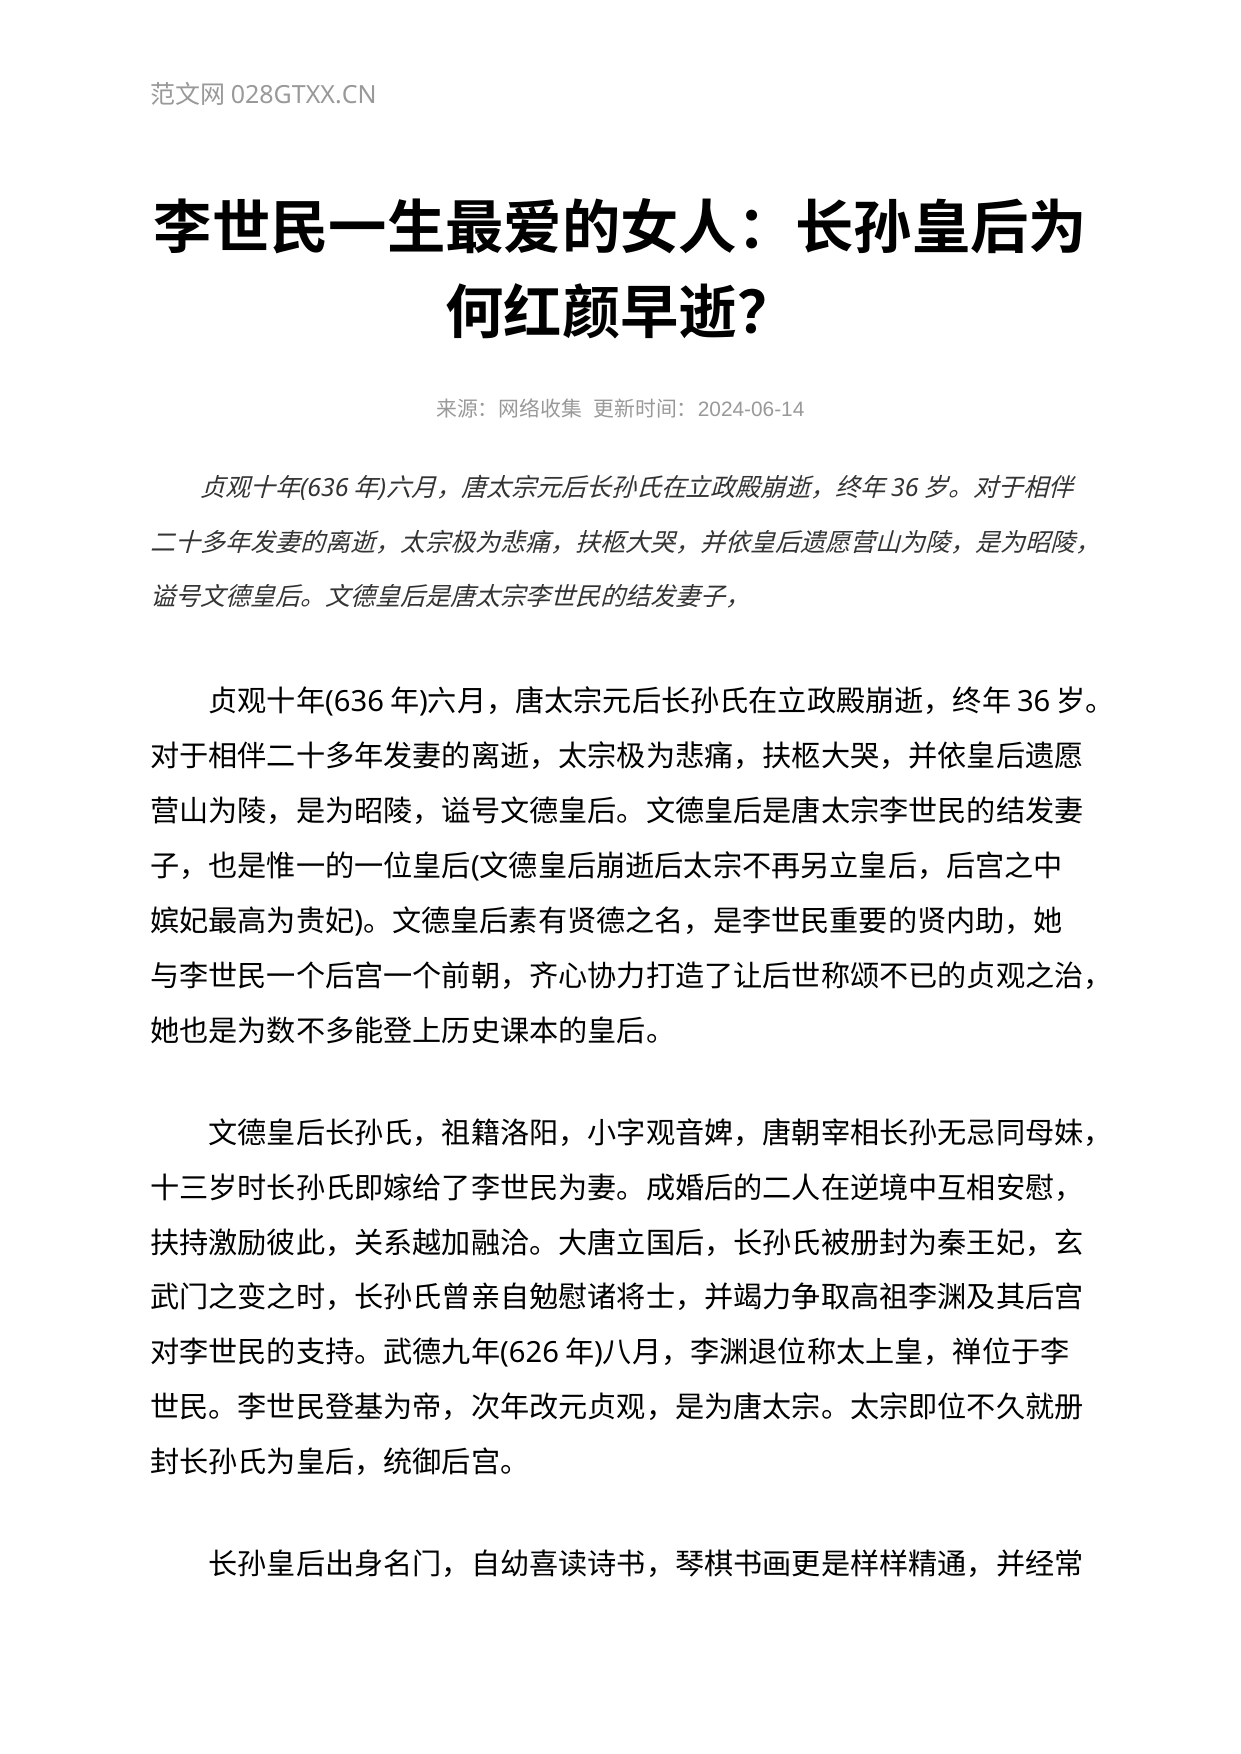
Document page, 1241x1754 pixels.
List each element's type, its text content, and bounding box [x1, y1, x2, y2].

text 文德皇后长孙氏，祖籍洛阳，小字观音婢，唐朝宰相长孙无忌同母妹，十三岁时长孙氏即嫁给了李世民为妻。成婚后的二人在逆境中互相安慰，扶持激励彼此，关系越加融洽。大唐立国后，长孙氏被册封为秦王妃，玄武门之变之时，长孙氏曾亲自勉慰诸将士，并竭力争取高祖李渊及其后宫对李世民的支持。武德九年(626年)八月，李渊退位称太上皇，禅位于李世民。李世民登基为帝，次年改元贞观，是为唐太宗。太宗即位不久就册封长孙氏为皇后，统御后宫。 [150, 1109, 1090, 1481]
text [150, 1541, 1090, 1583]
text 贞观十年(636年)六月，唐太宗元后长孙氏在立政殿崩逝，终年36岁。对于相伴二十多年发妻的离逝，太宗极为悲痛，扶柩大哭，并依皇后遗愿营山为陵，是为昭陵，谥号文德皇后。文德皇后是唐太宗李世民的结发妻子， [150, 468, 1090, 613]
text 贞观十年(636年)六月，唐太宗元后长孙氏在立政殿崩逝，终年36岁。对于相伴二十多年发妻的离逝，太宗极为悲痛，扶柩大哭，并依皇后遗愿营山为陵，是为昭陵，谥号文德皇后。文德皇后是唐太宗李世民的结发妻子，也是惟一的一位皇后(文德皇后崩逝后太宗不再另立皇后，后宫之中嫔妃最高为贵妃)。文德皇后素有贤德之名，是李世民重要的贤内助，她与李世民一个后宫一个前朝，齐心协力打造了让后世称颂不已的贞观之治，她也是为数不多能登上历史课本的皇后。 [150, 678, 1090, 1050]
subtitle 李世民一生最爱的女人：长孙皇后为何红颜早逝？ [150, 181, 1090, 350]
text 来源：网络收集 更新时间：2024-06-14 [150, 397, 1090, 421]
